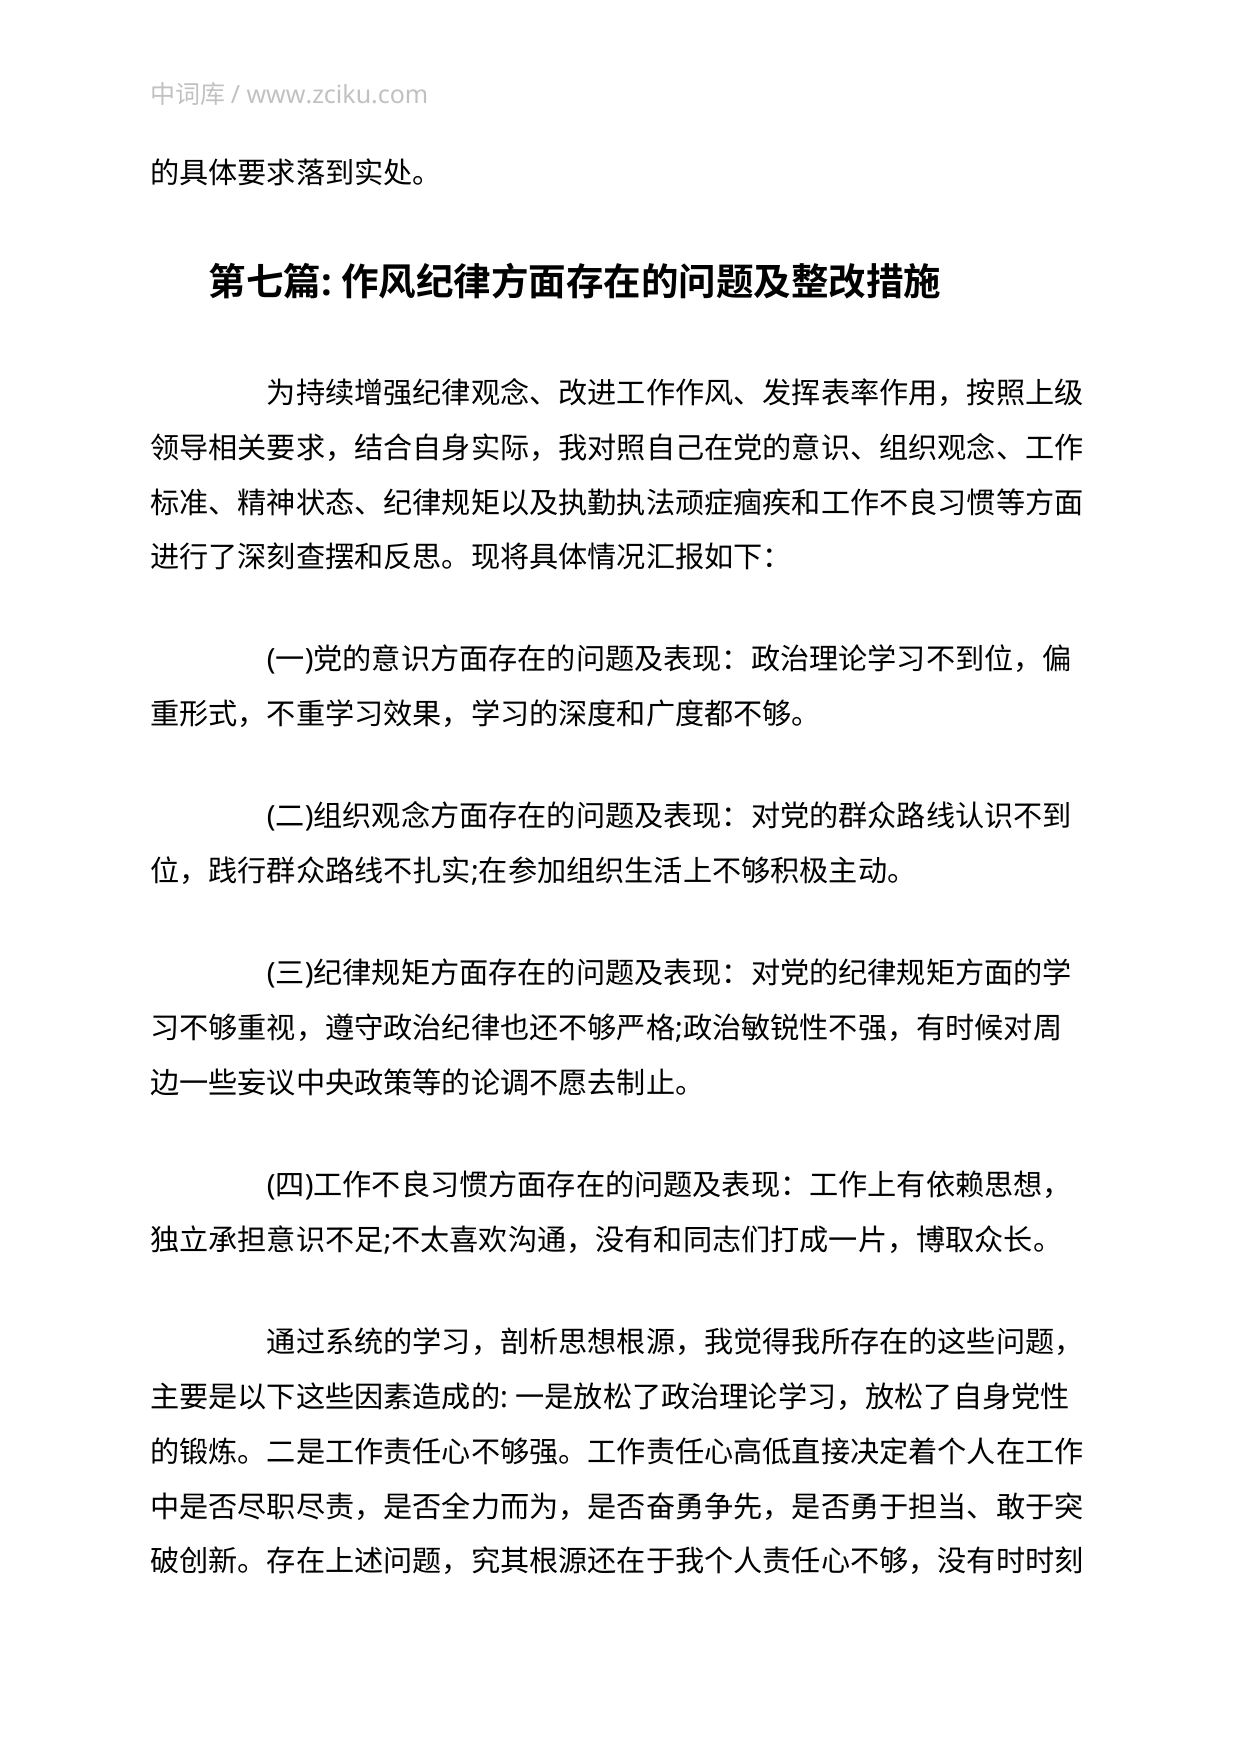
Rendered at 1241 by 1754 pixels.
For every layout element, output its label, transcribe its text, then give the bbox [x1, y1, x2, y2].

text (三)纪律规矩方面存在的问题及表现：对党的纪律规矩方面的学习不够重视，遵守政治纪律也还不够严格;政治敏锐性不强，有时候对周边一些妄议中央政策等的论调不愿去制止。 [150, 949, 1090, 1102]
text (二)组织观念方面存在的问题及表现：对党的群众路线认识不到位，践行群众路线不扎实;在参加组织生活上不够积极主动。 [150, 793, 1090, 890]
text 为持续增强纪律观念、改进工作作风、发挥表率作用，按照上级领导相关要求，结合自身实际，我对照自己在党的意识、组织观念、工作标准、精神状态、纪律规矩以及执勤执法顽症痼疾和工作不良习惯等方面进行了深刻查摆和反思。现将具体情况汇报如下： [150, 369, 1090, 576]
text (一)党的意识方面存在的问题及表现：政治理论学习不到位，偏重形式，不重学习效果，学习的深度和广度都不够。 [150, 636, 1090, 733]
text 第七篇: 作风纪律方面存在的问题及整改措施 [150, 252, 1090, 306]
text (四)工作不良习惯方面存在的问题及表现：工作上有依赖思想，独立承担意识不足;不太喜欢沟通，没有和同志们打成一片，博取众长。 [150, 1161, 1090, 1259]
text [150, 1318, 1090, 1580]
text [150, 150, 1090, 192]
